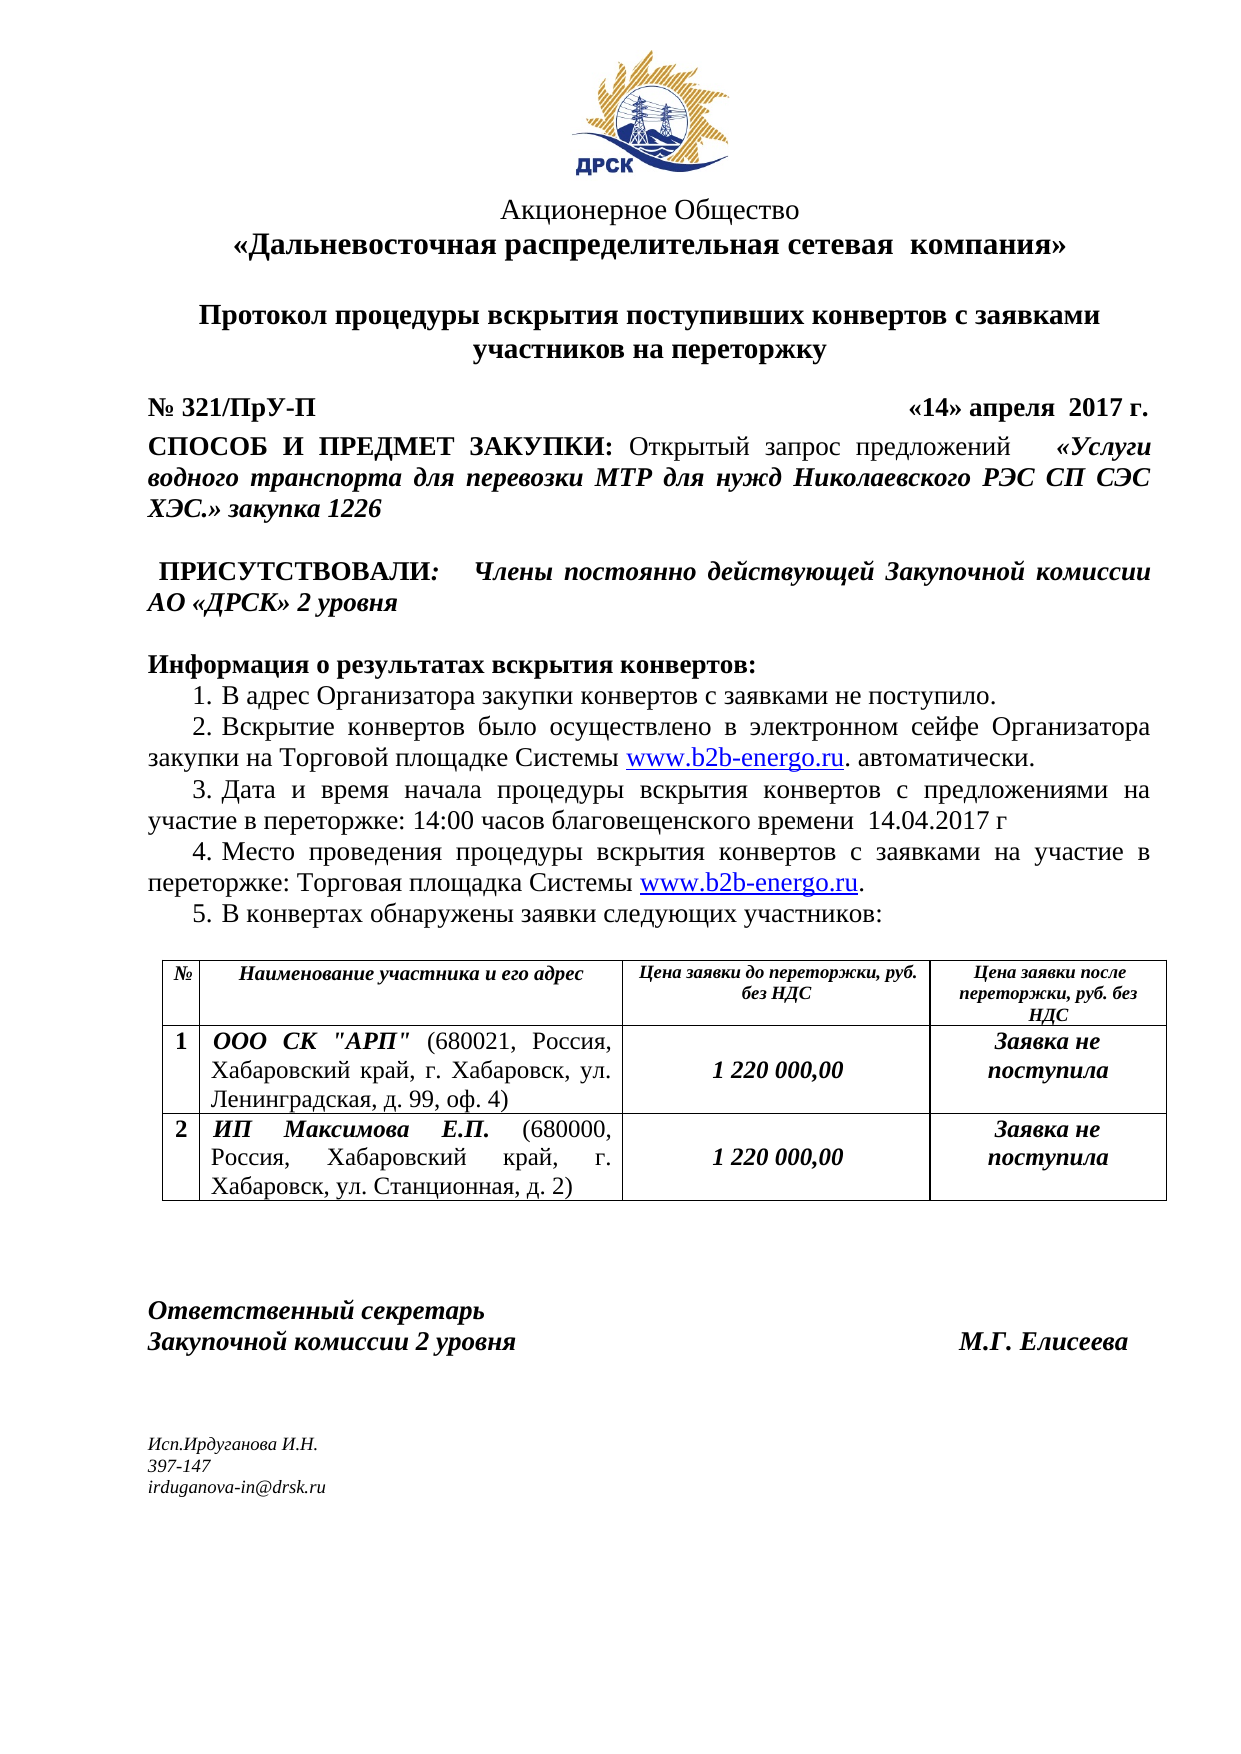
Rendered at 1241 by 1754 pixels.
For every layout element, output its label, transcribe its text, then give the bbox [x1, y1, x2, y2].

table_cell 1 220 000,00 [623, 1026, 929, 1113]
text ПРИСУТСТВОВАЛИ: Члены постоянно действующей Закупочной комиссии АО «ДРСК» 2 уровня [148, 555, 1152, 617]
table_cell Заявка не поступила [931, 1114, 1166, 1200]
list Протокол процедуры вскрытия поступивших конвертов с заявками участников на переторжку [148, 297, 1152, 364]
table_header Наименование участника и его адрес [200, 961, 622, 1025]
list Дата и время начала процедуры вскрытия конвертов с предложениями на участие в переторжке: 14:00 часов благовещенского времени 14.04.2017 г [148, 773, 1152, 835]
table_header Цена заявки после переторжки, руб. без НДС [931, 961, 1166, 1025]
table_header № 321/ПрУ-П [146, 390, 648, 424]
list В адрес Организатора закупки конвертов с заявками не поступило. [148, 679, 1152, 710]
table_cell 1 [163, 1026, 199, 1113]
table_cell ООО СК "АРП" (680021, Россия, Хабаровский край, г. Хабаровск, ул. Ленинградская, д. 99, оф. 4) [200, 1026, 622, 1113]
list Место проведения процедуры вскрытия конвертов с заявками на участие в переторжке: Торговая площадка Системы www.b2b-energo.ru. [148, 835, 1152, 897]
table_cell Заявка не поступила [931, 1026, 1166, 1113]
text Информация о результатах вскрытия конвертов: [148, 648, 1152, 679]
text «Дальневосточная распределительная сетевая компания» [148, 226, 1152, 262]
table_header Цена заявки до переторжки, руб. без НДС [623, 961, 929, 1025]
table_cell 1 220 000,00 [623, 1114, 929, 1200]
picture [570, 50, 730, 181]
table_cell ИП Максимова Е.П. (680000, Россия, Хабаровский край, г. Хабаровск, ул. Станционная, д. 2) [200, 1114, 622, 1200]
subtitle Акционерное Общество [148, 192, 1152, 226]
table_cell 2 [163, 1114, 199, 1200]
table_header № [163, 961, 199, 1025]
text irduganova-in@drsk.ru [148, 1476, 1152, 1498]
text Исп.Ирдуганова И.Н. [148, 1433, 1152, 1455]
table_header «14» апреля 2017 г. [648, 390, 1150, 424]
list СПОСОБ И ПРЕДМЕТ ЗАКУПКИ: Открытый запрос предложений «Услуги водного транспорта для перевозки МТР для нужд Николаевского РЭС СП СЭС ХЭС.» закупка 1226 [148, 430, 1152, 523]
text Ответственный секретарь [148, 1294, 1152, 1326]
text Закупочной комиссии 2 уровня М.Г. Елисеева [148, 1326, 1152, 1357]
list Вскрытие конвертов было осуществлено в электронном сейфе Организатора закупки на Торговой площадке Системы www.b2b-energo.ru. автоматически. [148, 710, 1152, 773]
text 397-147 [148, 1455, 1152, 1476]
list В конвертах обнаружены заявки следующих участников: [148, 897, 1152, 928]
